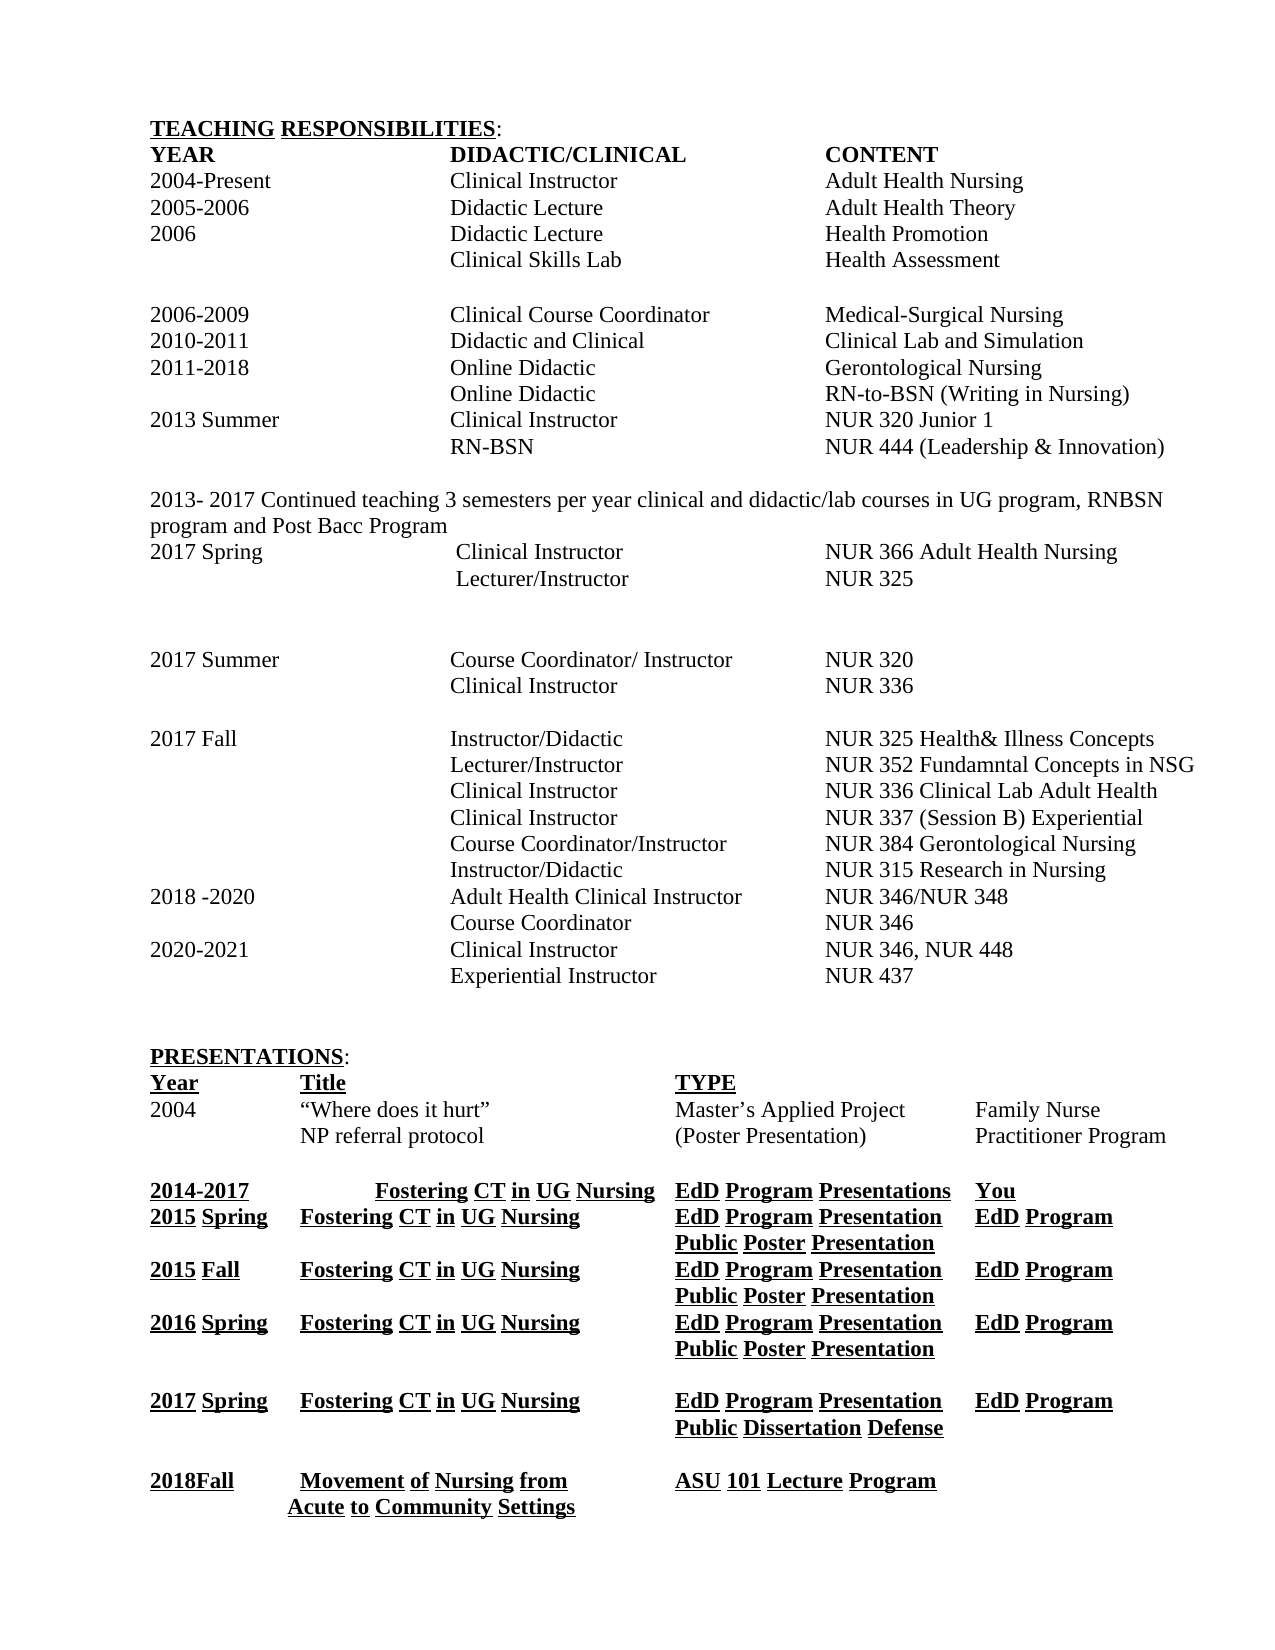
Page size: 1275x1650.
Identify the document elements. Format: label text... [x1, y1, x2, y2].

text 2020-2021 Clinical Instructor NUR 346, NUR 448 [150, 936, 1237, 962]
text Course Coordinator/Instructor NUR 384 Gerontological Nursing [150, 830, 1237, 857]
text Public Poster Presentation [150, 1229, 1237, 1256]
text PRESENTATIONS: [150, 1043, 1237, 1069]
text Clinical Instructor NUR 336 Clinical Lab Adult Health [150, 777, 1237, 804]
text 2018 -2020 Adult Health Clinical Instructor NUR 346/NUR 348 [150, 883, 1237, 909]
text 2017 Spring Clinical Instructor NUR 366 Adult Health Nursing [150, 538, 1237, 565]
text 2016 Spring Fostering CT in UG Nursing EdD Program Presentation EdD Program [150, 1308, 1237, 1335]
text 2004 “Where does it hurt” Master’s Applied Project Family Nurse [150, 1096, 1237, 1122]
text 2017 Spring Fostering CT in UG Nursing EdD Program Presentation EdD Program [150, 1388, 1237, 1414]
text RN-BSN NUR 444 (Leadership & Innovation) [150, 433, 1237, 459]
text 2010-2011 Didactic and Clinical Clinical Lab and Simulation [150, 327, 1237, 354]
text NP referral protocol (Poster Presentation) Practitioner Program [150, 1122, 1275, 1148]
text Clinical Skills Lab Health Assessment [150, 246, 1237, 273]
text 2011-2018 Online Didactic Gerontological Nursing [150, 354, 1237, 380]
text 2017 Summer Course Coordinator/ Instructor NUR 320 [150, 646, 1237, 672]
text Instructor/Didactic NUR 315 Research in Nursing [150, 857, 1237, 883]
text 2017 Fall Instructor/Didactic NUR 325 Health& Illness Concepts Lecturer/Instructor NUR 352 Fundamntal Concepts in NSG [150, 725, 1237, 777]
text 2006-2009 Clinical Course Coordinator Medical-Surgical Nursing [150, 301, 1237, 327]
text TEACHING RESPONSIBILITIES: [150, 115, 1275, 141]
text Experiential Instructor NUR 437 [150, 962, 1237, 988]
text Course Coordinator NUR 346 [150, 909, 1237, 936]
text Lecturer/Instructor NUR 325 [150, 565, 1237, 591]
text 2005-2006 Didactic Lecture Adult Health Theory [150, 194, 1237, 220]
text 2018Fall Movement of Nursing from ASU 101 Lecture Program [150, 1467, 1237, 1493]
text 2004-Present Clinical Instructor Adult Health Nursing [150, 167, 1237, 194]
text 2015 Spring Fostering CT in UG Nursing EdD Program Presentation EdD Program [150, 1203, 1237, 1229]
text Public Dissertation Defense [150, 1414, 1237, 1440]
text 2015 Fall Fostering CT in UG Nursing EdD Program Presentation EdD Program [150, 1256, 1237, 1282]
text 2013 Summer Clinical Instructor NUR 320 Junior 1 [150, 407, 1237, 433]
text Year Title TYPE [150, 1069, 1237, 1096]
text Online Didactic RN-to-BSN (Writing in Nursing) [150, 380, 1237, 407]
text 2006 Didactic Lecture Health Promotion [150, 220, 1237, 246]
text Clinical Instructor NUR 337 (Session B) Experiential [150, 804, 1237, 830]
text Public Poster Presentation [150, 1282, 1237, 1308]
text 2014-2017 Fostering CT in UG Nursing EdD Program Presentations You [150, 1177, 1237, 1203]
text 2013- 2017 Continued teaching 3 semesters per year clinical and didactic/lab courses in UG program, RNBSN program and Post Bacc Program [150, 486, 1237, 538]
text Acute to Community Settings [150, 1493, 1237, 1519]
subtitle YEAR DIDACTIC/CLINICAL CONTENT [150, 141, 1275, 167]
text Clinical Instructor NUR 336 [150, 672, 1237, 698]
text Public Poster Presentation [150, 1335, 1237, 1361]
